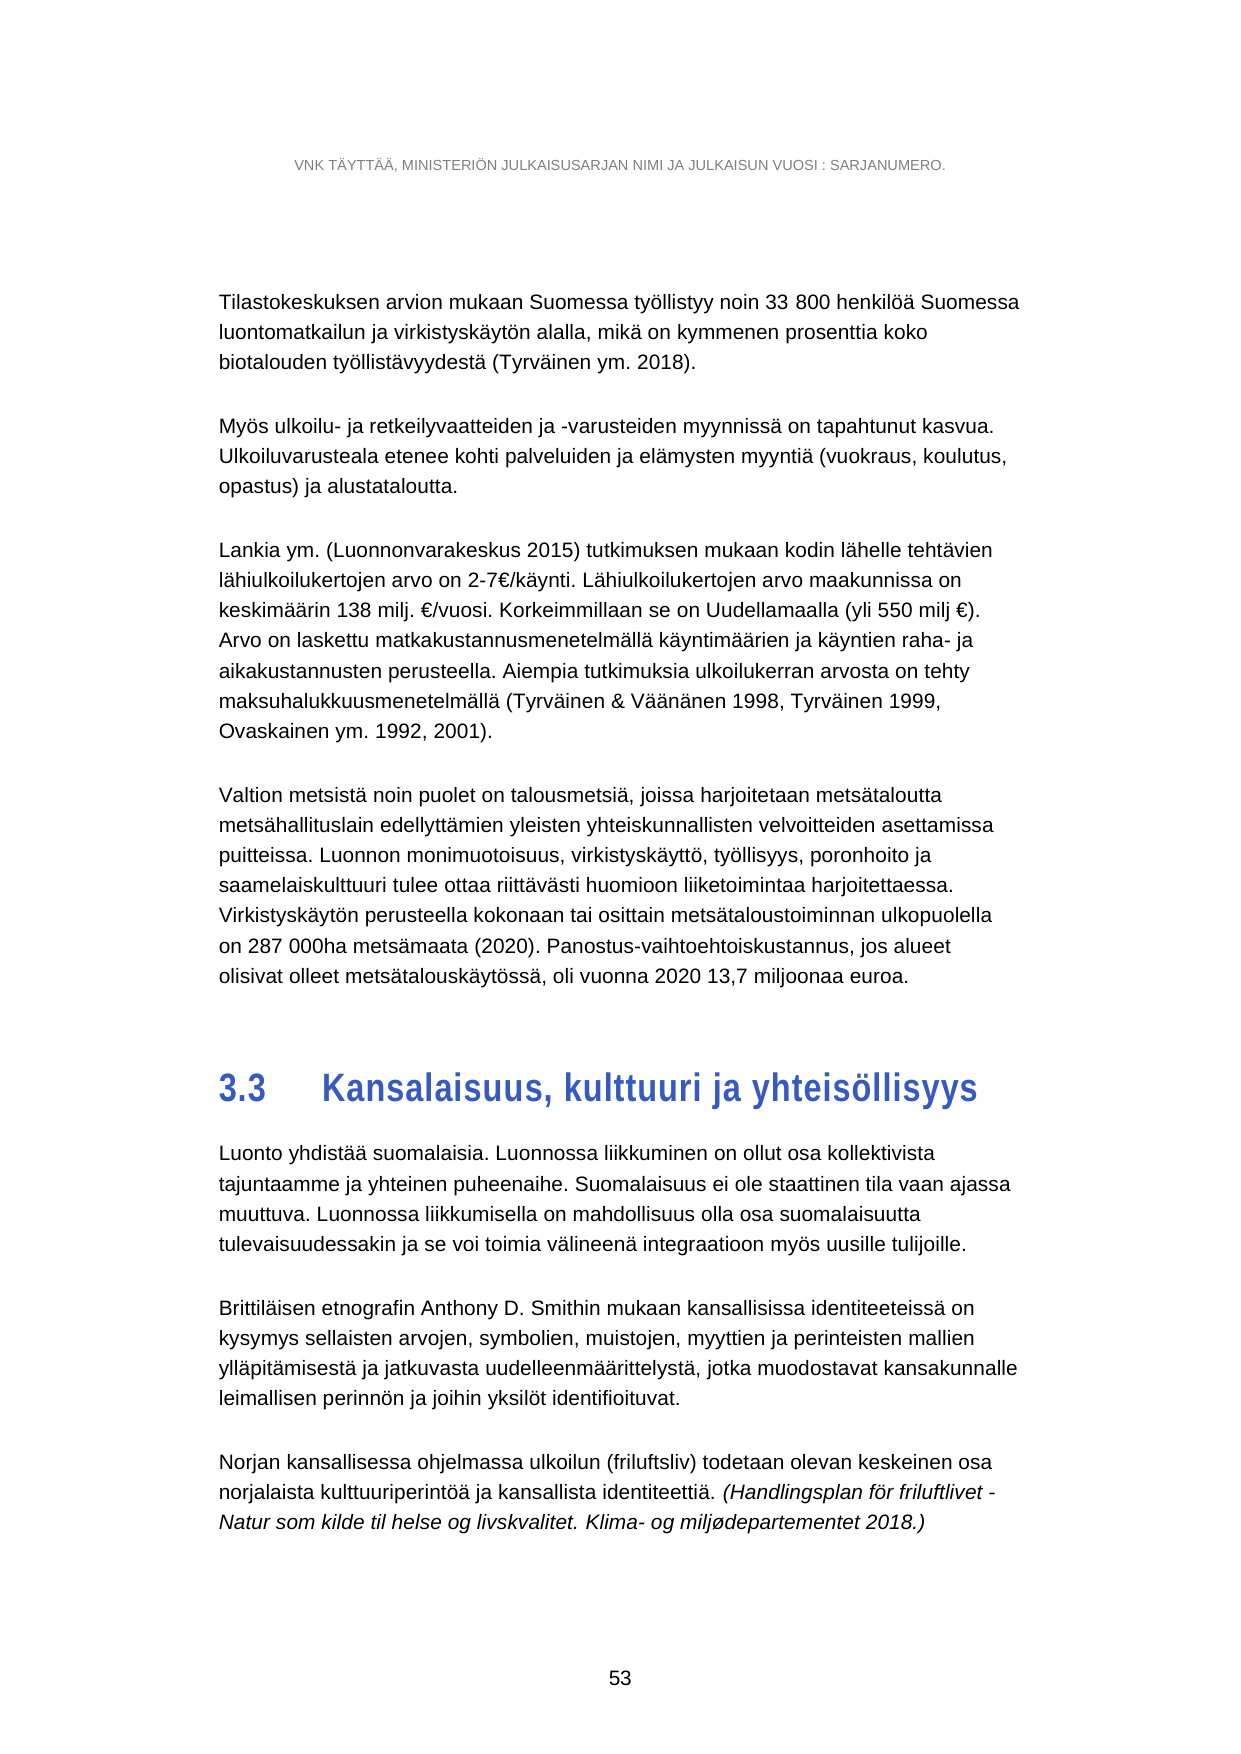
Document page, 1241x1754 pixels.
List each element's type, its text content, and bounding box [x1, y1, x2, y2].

subtitle Kansalaisuus, kulttuuri ja yhteisöllisyys [218, 1064, 1022, 1110]
text Tilastokeskuksen arvion mukaan Suomessa työllistyy noin 33 800 henkilöä Suomessa luontomatkailun ja virkistyskäytön alalla, mikä on kymmenen prosenttia koko biotalouden työllistävyydestä (Tyrväinen ym. 2018). [218, 283, 1022, 374]
text Brittiläisen etnografin Anthony D. Smithin mukaan kansallisissa identiteeteissä on kysymys sellaisten arvojen, symbolien, muistojen, myyttien ja perinteisten mallien ylläpitämisestä ja jatkuvasta uudelleenmäärittelystä, jotka muodostavat kansakunnalle leimallisen perinnön ja joihin yksilöt identifioituvat. [218, 1289, 1022, 1410]
text Lankia ym. (Luonnonvarakeskus 2015) tutkimuksen mukaan kodin lähelle tehtävien lähiulkoilukertojen arvo on 2-7€/käynti. Lähiulkoilukertojen arvo maakunnissa on keskimäärin 138 milj. €/vuosi. Korkeimmillaan se on Uudellamaalla (yli 550 milj €). Arvo on laskettu matkakustannusmenetelmällä käyntimäärien ja käyntien raha- ja aikakustannusten perusteella. Aiempia tutkimuksia ulkoilukerran arvosta on tehty maksuhalukkuusmenetelmällä (Tyrväinen & Väänänen 1998, Tyrväinen 1999, Ovaskainen ym. 1992, 2001). [218, 531, 1022, 743]
text Norjan kansallisessa ohjelmassa ulkoilun (friluftsliv) todetaan olevan keskeinen osa norjalaista kulttuuriperintöä ja kansallista identiteettiä. (Handlingsplan för friluftlivet - Natur som kilde til helse og livskvalitet. Klima- og miljødepartementet 2018.) [218, 1443, 1022, 1534]
text Myös ulkoilu- ja retkeilyvaatteiden ja -varusteiden myynnissä on tapahtunut kasvua. Ulkoiluvarusteala etenee kohti palveluiden ja elämysten myyntiä (vuokraus, koulutus, opastus) ja alustataloutta. [218, 407, 1022, 498]
text Valtion metsistä noin puolet on talousmetsiä, joissa harjoitetaan metsätaloutta metsähallituslain edellyttämien yleisten yhteiskunnallisten velvoitteiden asettamissa puitteissa. Luonnon monimuotoisuus, virkistyskäyttö, työllisyys, poronhoito ja saamelaiskulttuuri tulee ottaa riittävästi huomioon liiketoimintaa harjoitettaessa. Virkistyskäytön perusteella kokonaan tai osittain metsätaloustoiminnan ulkopuolella on 287 000ha metsämaata (2020). Panostus-vaihtoehtoiskustannus, jos alueet olisivat olleet metsätalouskäytössä, oli vuonna 2020 13,7 miljoonaa euroa. [218, 776, 1022, 988]
text Luonto yhdistää suomalaisia. Luonnossa liikkuminen on ollut osa kollektivista tajuntaamme ja yhteinen puheenaihe. Suomalaisuus ei ole staattinen tila vaan ajassa muuttuva. Luonnossa liikkumisella on mahdollisuus olla osa suomalaisuutta tulevaisuudessakin ja se voi toimia välineenä integraatioon myös uusille tulijoille. [218, 1135, 1022, 1256]
